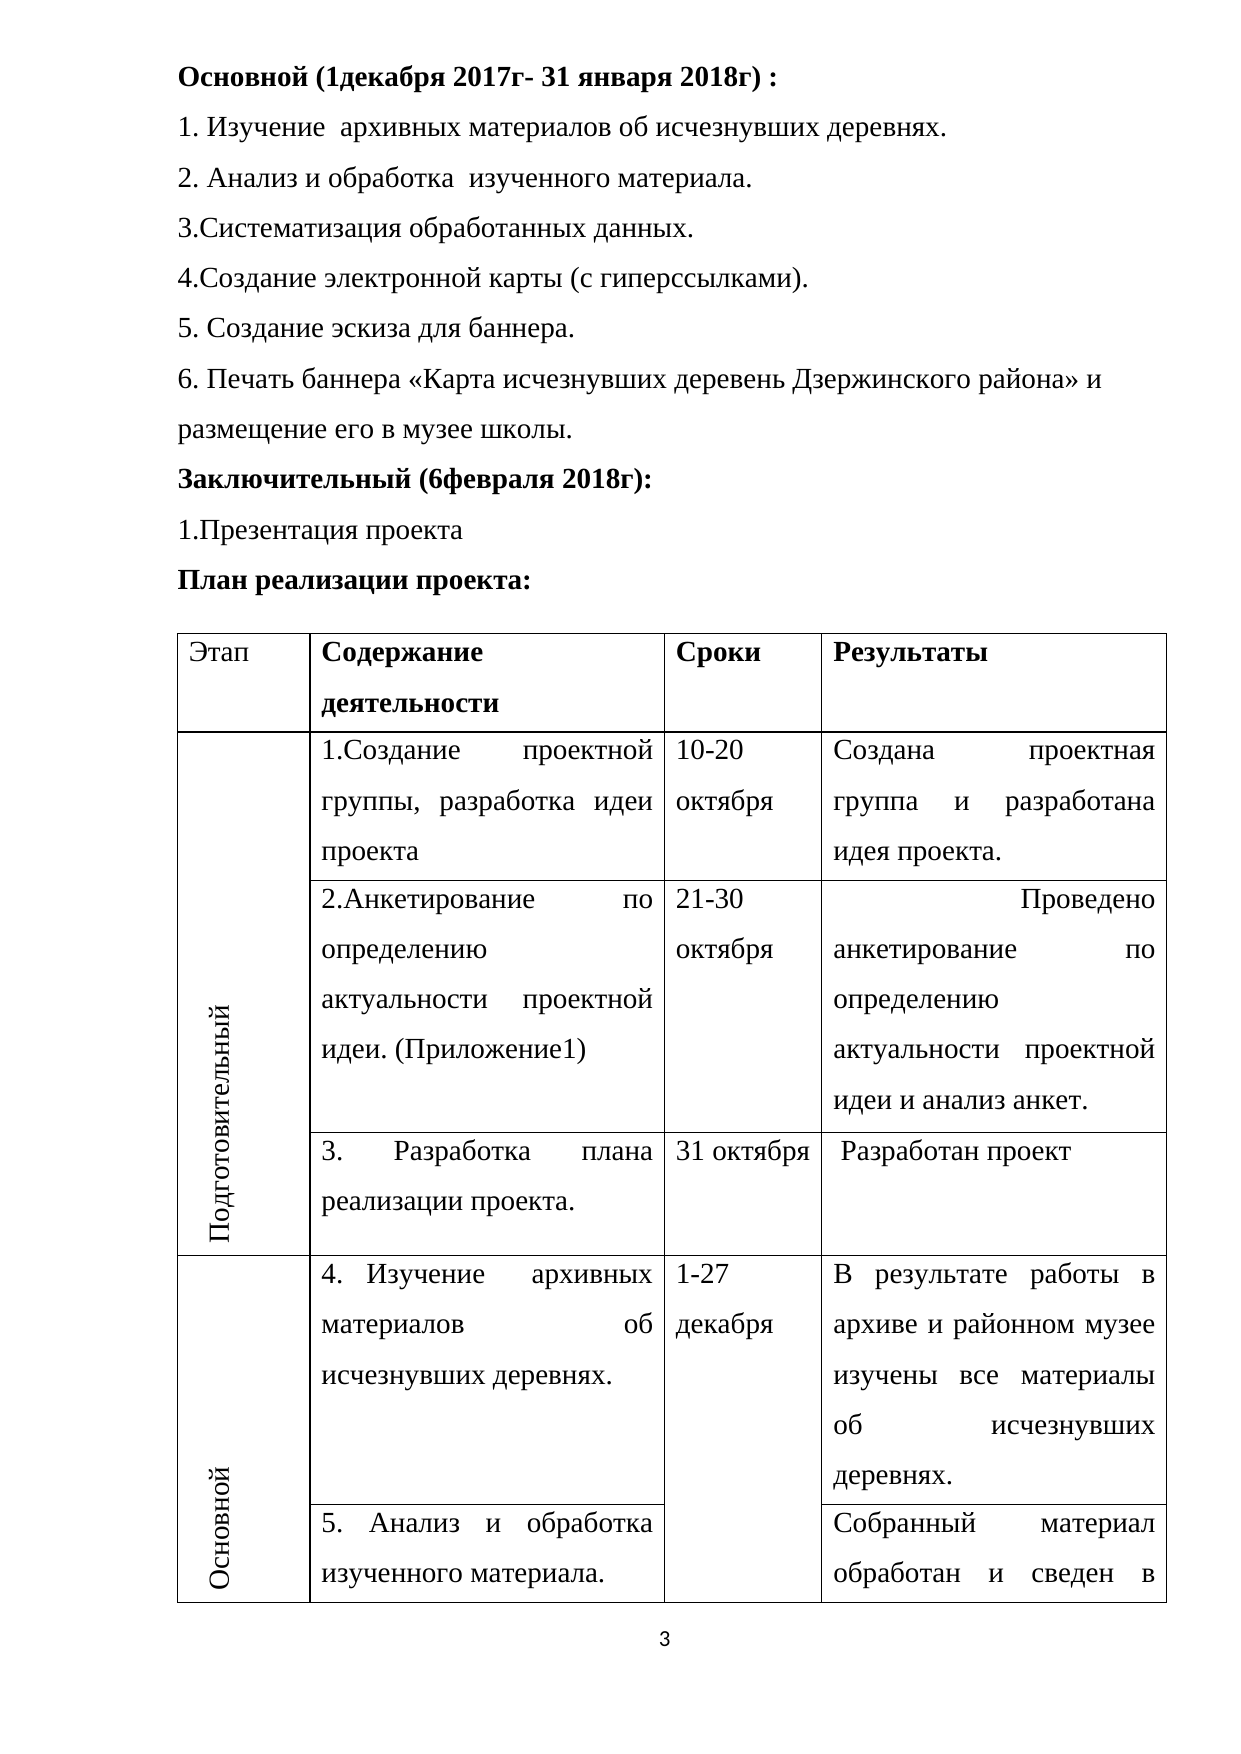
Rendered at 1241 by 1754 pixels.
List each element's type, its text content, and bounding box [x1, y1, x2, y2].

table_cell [311, 1505, 664, 1602]
text Основной (1декабря 2017г- 31 января 2018г) : 1. Изучение архивных материалов об исчезнувших деревнях. [177, 59, 1152, 143]
table_cell Разработан проект [822, 1133, 1166, 1255]
table_cell 2.Анкетирование по определению актуальности проектной идеи. (Приложение1) [311, 881, 664, 1132]
table_cell 21-30 октября [665, 881, 821, 1132]
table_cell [822, 1505, 1166, 1602]
table_cell 1-27 декабря [665, 1256, 821, 1602]
table_cell 4. Изучение архивных материалов об исчезнувших деревнях. [311, 1256, 664, 1504]
table_cell Проведено анкетирование по определению актуальности проектной идеи и анализ анкет. [822, 881, 1166, 1132]
text План реализации проекта: [177, 562, 1152, 596]
table_cell Подготовительный [178, 733, 309, 1255]
text 6. Печать баннера «Карта исчезнувших деревень Дзержинского района» и размещение его в музее школы. Заключительный (6февраля 2018г): 1.Презентация проекта [177, 361, 1152, 545]
table_header Содержание деятельности [311, 634, 664, 731]
table_header Результаты [822, 634, 1166, 731]
table_cell 31 октября [665, 1133, 821, 1255]
table_cell 1.Создание проектной группы, разработка идеи проекта [311, 733, 664, 880]
table_header Этап [178, 634, 309, 731]
table_cell 3. Разработка плана реализации проекта. [311, 1133, 664, 1255]
text 2. Анализ и обработка изученного материала. [177, 160, 1152, 193]
table_cell 10-20 октября [665, 733, 821, 880]
text 3.Систематизация обработанных данных. 4.Создание электронной карты (с гиперссылками). [177, 210, 1152, 294]
table_cell В результате работы в архиве и районном музее изучены все материалы об исчезнувших деревнях. [822, 1256, 1166, 1504]
table_cell Основной [178, 1256, 309, 1602]
table_cell Создана проектная группа и разработана идея проекта. [822, 733, 1166, 880]
table_header Сроки [665, 634, 821, 731]
text 5. Создание эскиза для баннера. [177, 311, 1152, 344]
